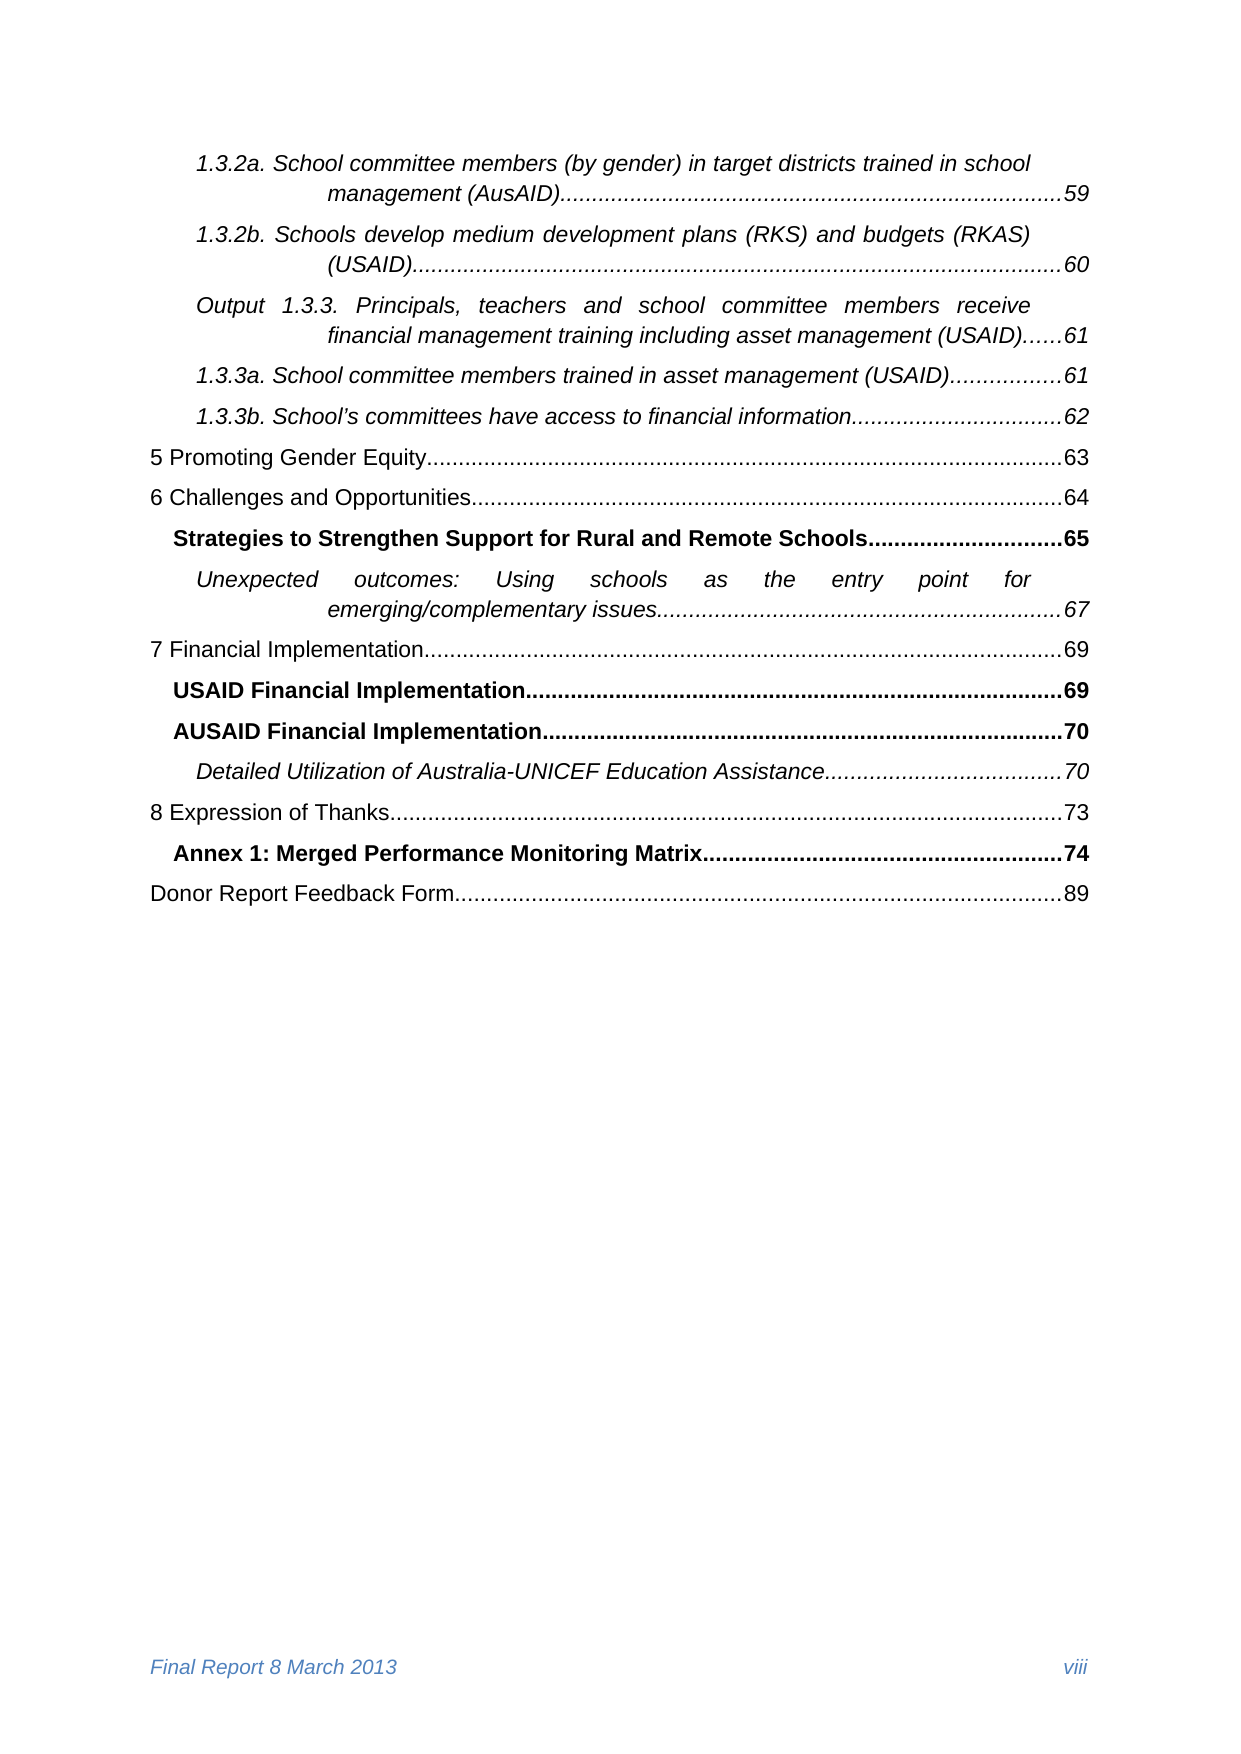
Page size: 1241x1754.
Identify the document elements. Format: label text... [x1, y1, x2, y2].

text Detailed Utilization of Australia-UNICEF Education Assistance 70 [196, 758, 1031, 785]
text 1.3.3a. School committee members trained in asset management (USAID) 61 [196, 362, 1031, 389]
text 1.3.2b. Schools develop medium development plans (RKS) and budgets (RKAS) (USAID) 60 [196, 221, 1031, 277]
text 8 Expression of Thanks 73 [150, 799, 1090, 825]
text 1.3.3b. School’s committees have access to financial information 62 [196, 403, 1031, 429]
text AUSAID Financial Implementation 70 [173, 718, 1031, 744]
text USAID Financial Implementation 69 [173, 677, 1031, 703]
text Output 1.3.3. Principals, teachers and school committee members receive financial management training including asset management (USAID) 61 [196, 292, 1031, 348]
text 7 Financial Implementation 69 [150, 636, 1090, 663]
text Donor Report Feedback Form 89 [150, 880, 1090, 907]
text 6 Challenges and Opportunities 64 [150, 484, 1090, 511]
text Strategies to Strengthen Support for Rural and Remote Schools 65 [173, 525, 1031, 551]
text 5 Promoting Gender Equity 63 [150, 444, 1090, 470]
text Unexpected outcomes: Using schools as the entry point for emerging/complementary issues 67 [196, 566, 1031, 622]
text Annex 1: Merged Performance Monitoring Matrix 74 [173, 839, 1031, 866]
text 1.3.2a. School committee members (by gender) in target districts trained in school management (AusAID) 59 [196, 150, 1031, 207]
